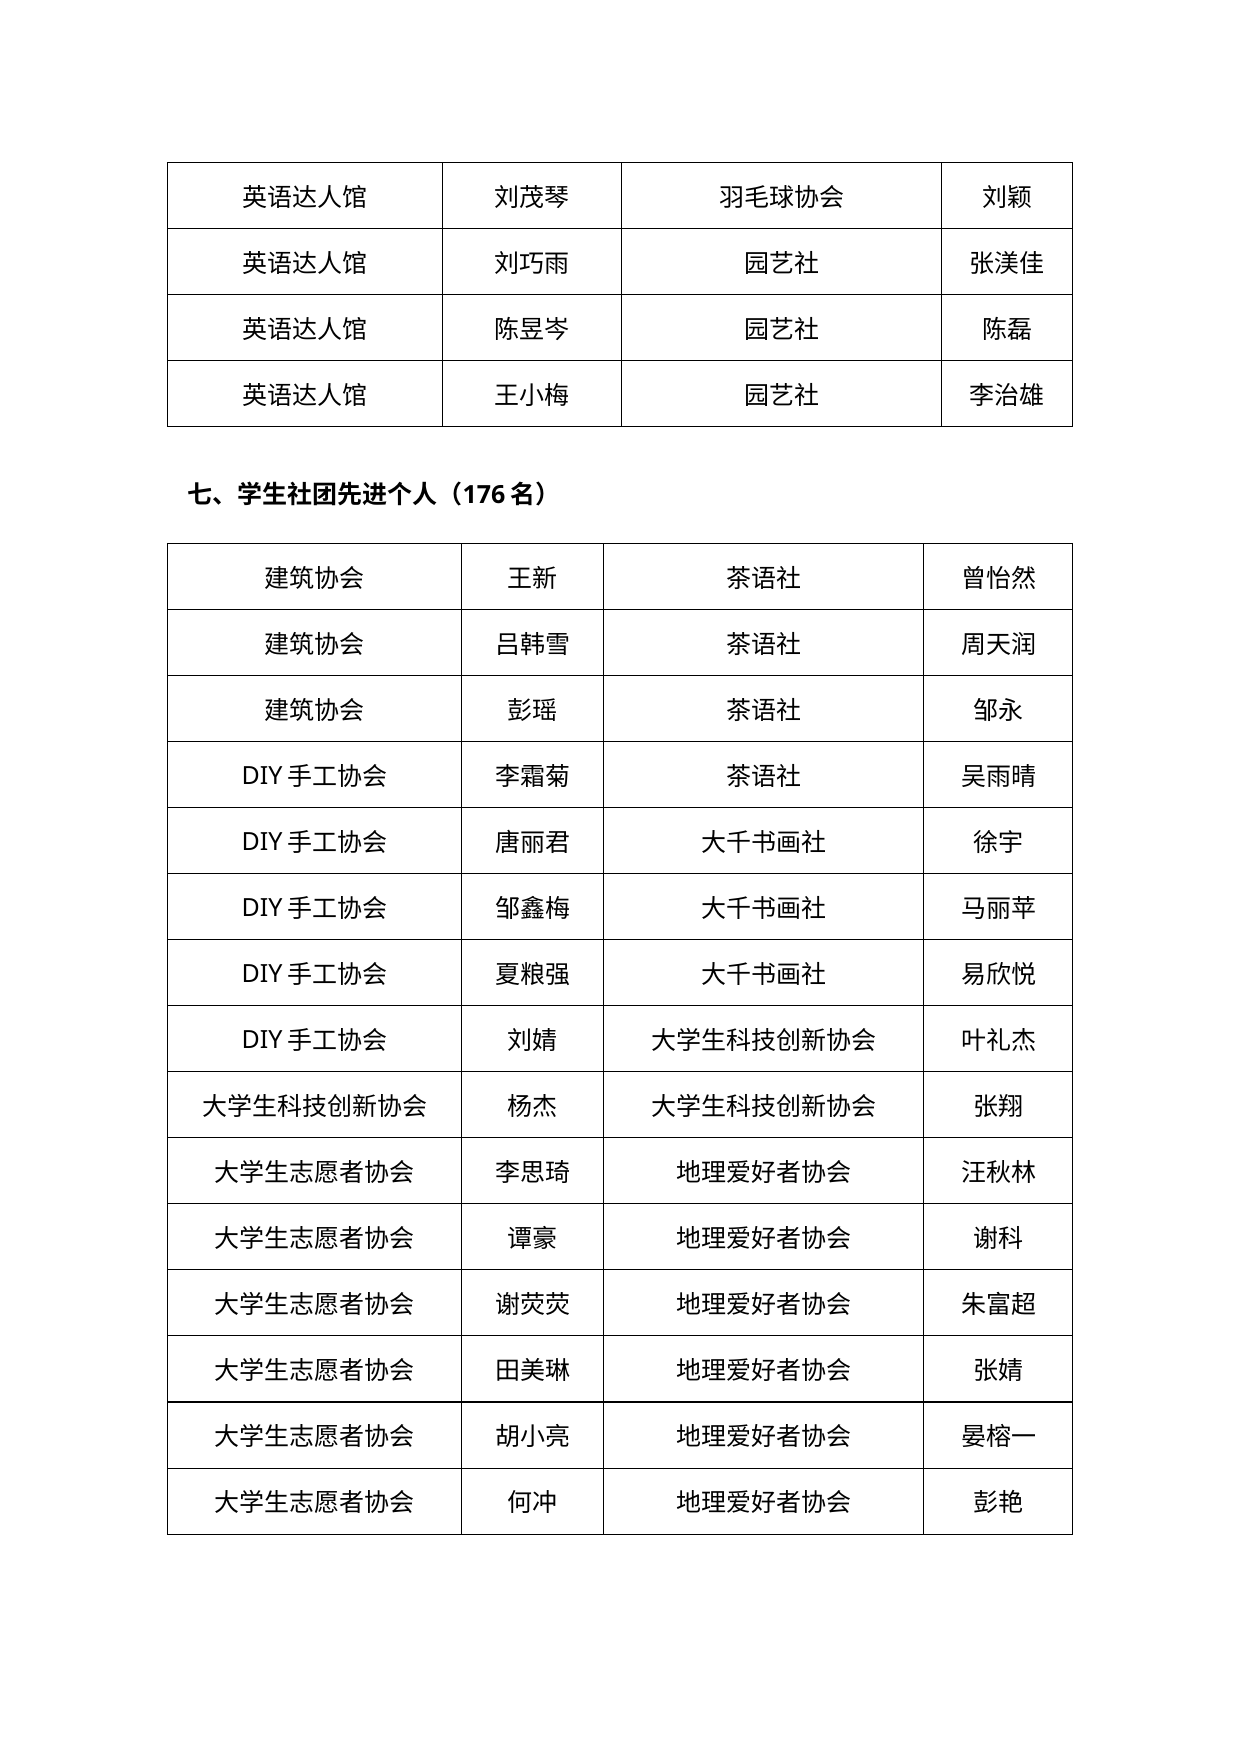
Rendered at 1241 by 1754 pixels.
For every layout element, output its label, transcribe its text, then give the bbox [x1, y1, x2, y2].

table_cell 大学生志愿者协会 [168, 1336, 461, 1401]
table_cell 彭瑶 [462, 676, 603, 741]
table_cell 刘颖 [942, 163, 1072, 228]
table_cell 地理爱好者协会 [604, 1336, 923, 1401]
table_cell 陈磊 [942, 295, 1072, 360]
table_cell 吕韩雪 [462, 610, 603, 675]
table_cell 刘婧 [462, 1006, 603, 1071]
table_cell 刘茂琴 [443, 163, 621, 228]
table_cell 李治雄 [942, 361, 1072, 426]
table_cell 大千书画社 [604, 874, 923, 939]
table_cell 大学生志愿者协会 [168, 1403, 461, 1467]
table_cell 张婧 [924, 1336, 1072, 1401]
table_cell 大学生志愿者协会 [168, 1270, 461, 1335]
table_cell 谢荧荧 [462, 1270, 603, 1335]
table_cell 地理爱好者协会 [604, 1138, 923, 1203]
table_cell 英语达人馆 [168, 295, 442, 360]
table_cell 大学生科技创新协会 [604, 1006, 923, 1071]
table_cell 英语达人馆 [168, 229, 442, 294]
table_cell 夏粮强 [462, 940, 603, 1005]
table_cell 园艺社 [622, 295, 941, 360]
table_cell 园艺社 [622, 229, 941, 294]
table_cell 英语达人馆 [168, 163, 442, 228]
table_cell 邹鑫梅 [462, 874, 603, 939]
table_cell 园艺社 [622, 361, 941, 426]
table_cell 陈昱岑 [443, 295, 621, 360]
table_cell 大学生科技创新协会 [604, 1072, 923, 1137]
table_cell 马丽苹 [924, 874, 1072, 939]
table_cell 大学生志愿者协会 [168, 1469, 461, 1533]
table_cell 朱富超 [924, 1270, 1072, 1335]
table_header 王新 [462, 544, 603, 609]
table_cell 晏榕一 [924, 1403, 1072, 1467]
table_cell 大千书画社 [604, 940, 923, 1005]
table_cell DIY手工协会 [168, 1006, 461, 1071]
table_cell 建筑协会 [168, 610, 461, 675]
table_cell 地理爱好者协会 [604, 1270, 923, 1335]
table_cell 彭艳 [924, 1469, 1072, 1533]
table_cell 何冲 [462, 1469, 603, 1533]
table_header 建筑协会 [168, 544, 461, 609]
table_cell 大千书画社 [604, 808, 923, 873]
table_cell 茶语社 [604, 676, 923, 741]
text 七、学生社团先进个人（176名） [187, 460, 1053, 525]
table_cell 大学生科技创新协会 [168, 1072, 461, 1137]
table_cell DIY手工协会 [168, 808, 461, 873]
table_header 曾怡然 [924, 544, 1072, 609]
table_cell 建筑协会 [168, 676, 461, 741]
table_cell 刘巧雨 [443, 229, 621, 294]
table_cell 大学生志愿者协会 [168, 1138, 461, 1203]
table_cell 邹永 [924, 676, 1072, 741]
table_cell 杨杰 [462, 1072, 603, 1137]
table_cell 大学生志愿者协会 [168, 1204, 461, 1269]
table_cell 英语达人馆 [168, 361, 442, 426]
table_cell DIY手工协会 [168, 742, 461, 807]
table_cell 张渼佳 [942, 229, 1072, 294]
table_cell 吴雨晴 [924, 742, 1072, 807]
table_cell 地理爱好者协会 [604, 1469, 923, 1533]
table_cell DIY手工协会 [168, 940, 461, 1005]
table_cell 地理爱好者协会 [604, 1403, 923, 1467]
table_cell 谢科 [924, 1204, 1072, 1269]
table_cell 汪秋林 [924, 1138, 1072, 1203]
table_cell 周天润 [924, 610, 1072, 675]
table_cell 胡小亮 [462, 1403, 603, 1467]
table_cell 李思琦 [462, 1138, 603, 1203]
table_cell 李霜菊 [462, 742, 603, 807]
table_cell 王小梅 [443, 361, 621, 426]
table_cell 徐宇 [924, 808, 1072, 873]
table_cell 地理爱好者协会 [604, 1204, 923, 1269]
table_cell 羽毛球协会 [622, 163, 941, 228]
table_cell 叶礼杰 [924, 1006, 1072, 1071]
table_cell 茶语社 [604, 610, 923, 675]
table_header 茶语社 [604, 544, 923, 609]
table_cell 田美琳 [462, 1336, 603, 1401]
table_cell 谭豪 [462, 1204, 603, 1269]
table_cell DIY手工协会 [168, 874, 461, 939]
table_cell 张翔 [924, 1072, 1072, 1137]
table_cell 茶语社 [604, 742, 923, 807]
table_cell 易欣悦 [924, 940, 1072, 1005]
table_cell 唐丽君 [462, 808, 603, 873]
